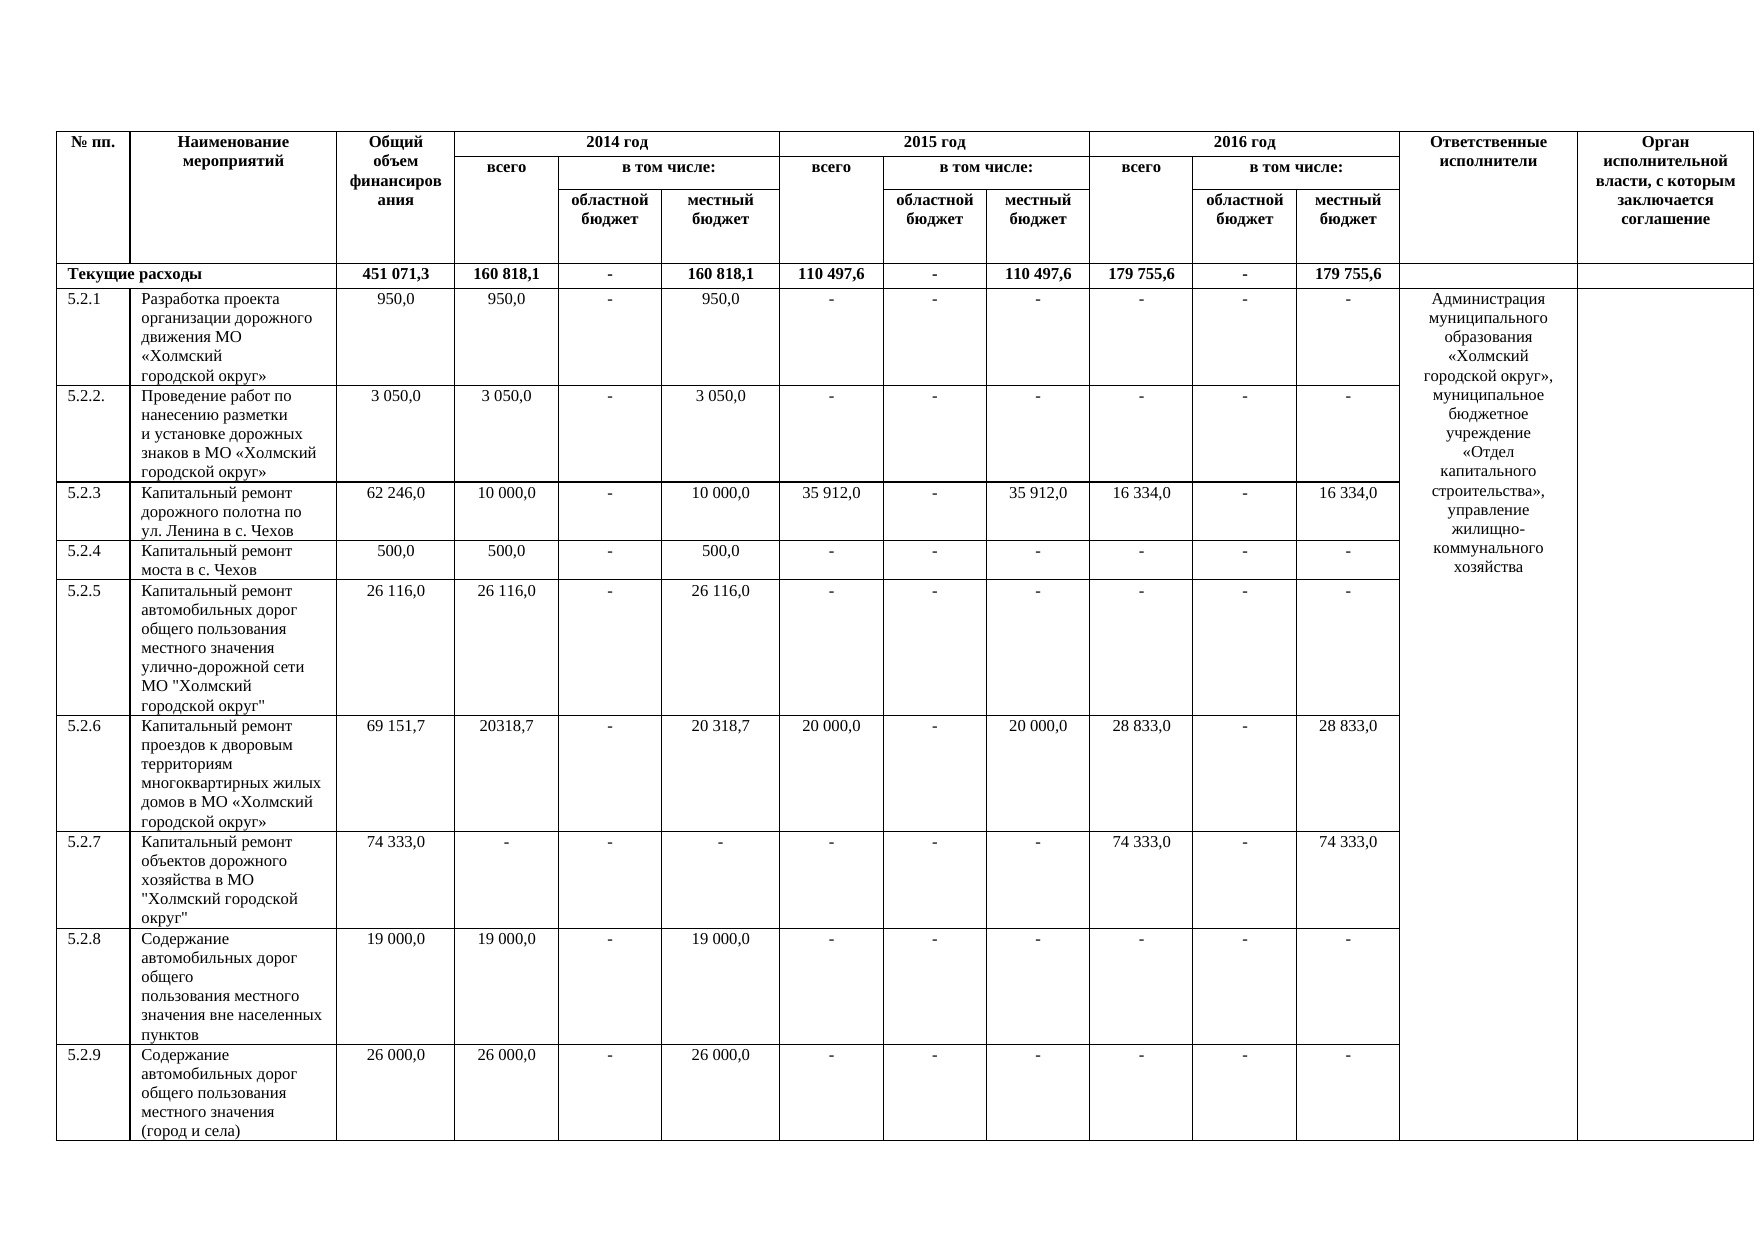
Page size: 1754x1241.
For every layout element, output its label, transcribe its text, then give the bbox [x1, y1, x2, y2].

table_cell всего [1090, 157, 1192, 263]
table_cell 5.2.5 [57, 580, 129, 714]
table_cell - [662, 832, 779, 927]
table_cell 26 116,0 [662, 580, 779, 714]
table_cell 5.2.6 [57, 716, 129, 831]
table_cell - [987, 541, 1089, 579]
table_header 2014 год [455, 132, 779, 156]
table_cell 950,0 [337, 289, 454, 384]
table_cell 74 333,0 [337, 832, 454, 927]
table_cell - [559, 483, 661, 540]
table_cell Проведение работ по нанесению разметки и установке дорожных знаков в МО «Холмский городской округ» [131, 386, 336, 481]
table_cell - [884, 264, 986, 288]
table_cell 10 000,0 [662, 483, 779, 540]
table_cell 26 116,0 [455, 580, 558, 714]
table_cell областной бюджет [884, 190, 986, 263]
table_cell Содержание автомобильных дорог общего пользования местного значения вне населенных пунктов [131, 929, 336, 1043]
table_cell 950,0 [662, 289, 779, 384]
table_cell - [1193, 580, 1296, 714]
table_cell - [884, 929, 986, 1043]
table_cell Капитальный ремонт дорожного полотна по ул. Ленина в с. Чехов [131, 483, 336, 540]
table_cell Текущие расходы [57, 264, 336, 288]
table_cell - [1297, 1045, 1399, 1140]
table_cell - [884, 580, 986, 714]
table_cell 500,0 [455, 541, 558, 579]
table_cell - [884, 716, 986, 831]
table_cell - [987, 832, 1089, 927]
table_cell - [559, 929, 661, 1043]
table_cell 28 833,0 [1090, 716, 1192, 831]
table_cell 26 000,0 [337, 1045, 454, 1140]
table_cell 26 000,0 [662, 1045, 779, 1140]
table_cell 500,0 [662, 541, 779, 579]
table_cell областной бюджет [559, 190, 661, 263]
table_cell - [884, 483, 986, 540]
table_cell - [1297, 386, 1399, 481]
table_cell 5.2.9 [57, 1045, 129, 1140]
table_cell 20318,7 [455, 716, 558, 831]
table_cell - [559, 541, 661, 579]
table_cell - [1193, 289, 1296, 384]
table_cell местный бюджет [1297, 190, 1399, 263]
table_cell 110 497,6 [987, 264, 1089, 288]
table_cell всего [780, 157, 883, 263]
table_cell - [559, 264, 661, 288]
table_cell 35 912,0 [780, 483, 883, 540]
table_cell 16 334,0 [1090, 483, 1192, 540]
table_cell Капитальный ремонт проездов к дворовым территориям многоквартирных жилых домов в МО «Холмский городской округ» [131, 716, 336, 831]
table_cell 5.2.8 [57, 929, 129, 1043]
table_header Ответственные исполнители [1400, 132, 1577, 263]
table_cell 16 334,0 [1297, 483, 1399, 540]
table_cell - [559, 1045, 661, 1140]
table_header 2016 год [1090, 132, 1399, 156]
table_cell 110 497,6 [780, 264, 883, 288]
table_cell - [987, 289, 1089, 384]
table_header 2015 год [780, 132, 1089, 156]
table_cell в том числе: [884, 157, 1089, 189]
table_cell - [1090, 386, 1192, 481]
table_cell 950,0 [455, 289, 558, 384]
table_cell 10 000,0 [455, 483, 558, 540]
table_cell - [1193, 541, 1296, 579]
table_cell - [780, 289, 883, 384]
table_cell - [1193, 1045, 1296, 1140]
table_cell - [1297, 541, 1399, 579]
table_cell - [884, 832, 986, 927]
table_cell - [987, 386, 1089, 481]
table_cell - [780, 1045, 883, 1140]
table_cell всего [455, 157, 558, 263]
table_cell - [1090, 541, 1192, 579]
table_cell Капитальный ремонт автомобильных дорог общего пользования местного значения улично-дорожной сети МО "Холмский городской округ" [131, 580, 336, 714]
table_cell Капитальный ремонт моста в с. Чехов [131, 541, 336, 579]
table_cell - [780, 541, 883, 579]
table_header Наименование мероприятий [131, 132, 336, 263]
table_cell - [1193, 716, 1296, 831]
table_cell - [559, 832, 661, 927]
table_cell 3 050,0 [455, 386, 558, 481]
table_cell 20 000,0 [987, 716, 1089, 831]
table_cell [1400, 264, 1577, 288]
table_cell 74 333,0 [1297, 832, 1399, 927]
table_cell - [559, 716, 661, 831]
table_cell - [1193, 832, 1296, 927]
table_cell 160 818,1 [455, 264, 558, 288]
table_cell Разработка проекта организации дорожного движения МО «Холмский городской округ» [131, 289, 336, 384]
table_cell - [559, 386, 661, 481]
table_cell - [987, 929, 1089, 1043]
table_cell - [884, 386, 986, 481]
table_cell областной бюджет [1193, 190, 1296, 263]
table_cell 179 755,6 [1297, 264, 1399, 288]
table_cell [1578, 289, 1753, 1140]
table_cell местный бюджет [662, 190, 779, 263]
table_cell 69 151,7 [337, 716, 454, 831]
table_cell [1578, 264, 1753, 288]
table_cell - [780, 832, 883, 927]
table_cell - [455, 832, 558, 927]
table_cell 20 318,7 [662, 716, 779, 831]
table_cell в том числе: [559, 157, 779, 189]
table_cell 5.2.3 [57, 483, 129, 540]
table_cell Содержание автомобильных дорог общего пользования местного значения (город и села) [131, 1045, 336, 1140]
table_cell - [1193, 264, 1296, 288]
table_cell - [884, 541, 986, 579]
table_cell - [884, 289, 986, 384]
table_cell - [1297, 580, 1399, 714]
table_cell 26 000,0 [455, 1045, 558, 1140]
table_cell 500,0 [337, 541, 454, 579]
table_header Общий объем финансирования [337, 132, 454, 263]
table_cell - [1193, 483, 1296, 540]
table_cell 5.2.1 [57, 289, 129, 384]
table_cell - [987, 1045, 1089, 1140]
table_header № пп. [57, 132, 129, 263]
table_cell 5.2.4 [57, 541, 129, 579]
table_cell - [1297, 929, 1399, 1043]
table_cell 3 050,0 [662, 386, 779, 481]
table_cell в том числе: [1193, 157, 1399, 189]
table_cell - [559, 580, 661, 714]
table_cell 160 818,1 [662, 264, 779, 288]
table_cell 19 000,0 [455, 929, 558, 1043]
table_cell 35 912,0 [987, 483, 1089, 540]
table_cell - [1090, 580, 1192, 714]
table_cell - [780, 386, 883, 481]
table_cell - [987, 580, 1089, 714]
table_header Орган исполнительной власти, с которым заключается соглашение [1578, 132, 1753, 263]
table_cell - [1297, 289, 1399, 384]
table_cell 451 071,3 [337, 264, 454, 288]
table_cell 5.2.7 [57, 832, 129, 927]
table_cell - [884, 1045, 986, 1140]
table_cell 179 755,6 [1090, 264, 1192, 288]
table_cell 19 000,0 [662, 929, 779, 1043]
table_cell - [559, 289, 661, 384]
table_cell Капитальный ремонт объектов дорожного хозяйства в МО "Холмский городской округ" [131, 832, 336, 927]
table_cell - [780, 929, 883, 1043]
table_cell - [1193, 386, 1296, 481]
table_cell 74 333,0 [1090, 832, 1192, 927]
table_cell 3 050,0 [337, 386, 454, 481]
table_cell - [1090, 1045, 1192, 1140]
table_cell 62 246,0 [337, 483, 454, 540]
table_cell 28 833,0 [1297, 716, 1399, 831]
table_cell местный бюджет [987, 190, 1089, 263]
table_cell - [1090, 289, 1192, 384]
table_cell - [780, 580, 883, 714]
table_cell 5.2.2. [57, 386, 129, 481]
table_cell - [1193, 929, 1296, 1043]
table_cell 19 000,0 [337, 929, 454, 1043]
table_cell 20 000,0 [780, 716, 883, 831]
table_cell - [1090, 929, 1192, 1043]
table_cell 26 116,0 [337, 580, 454, 714]
